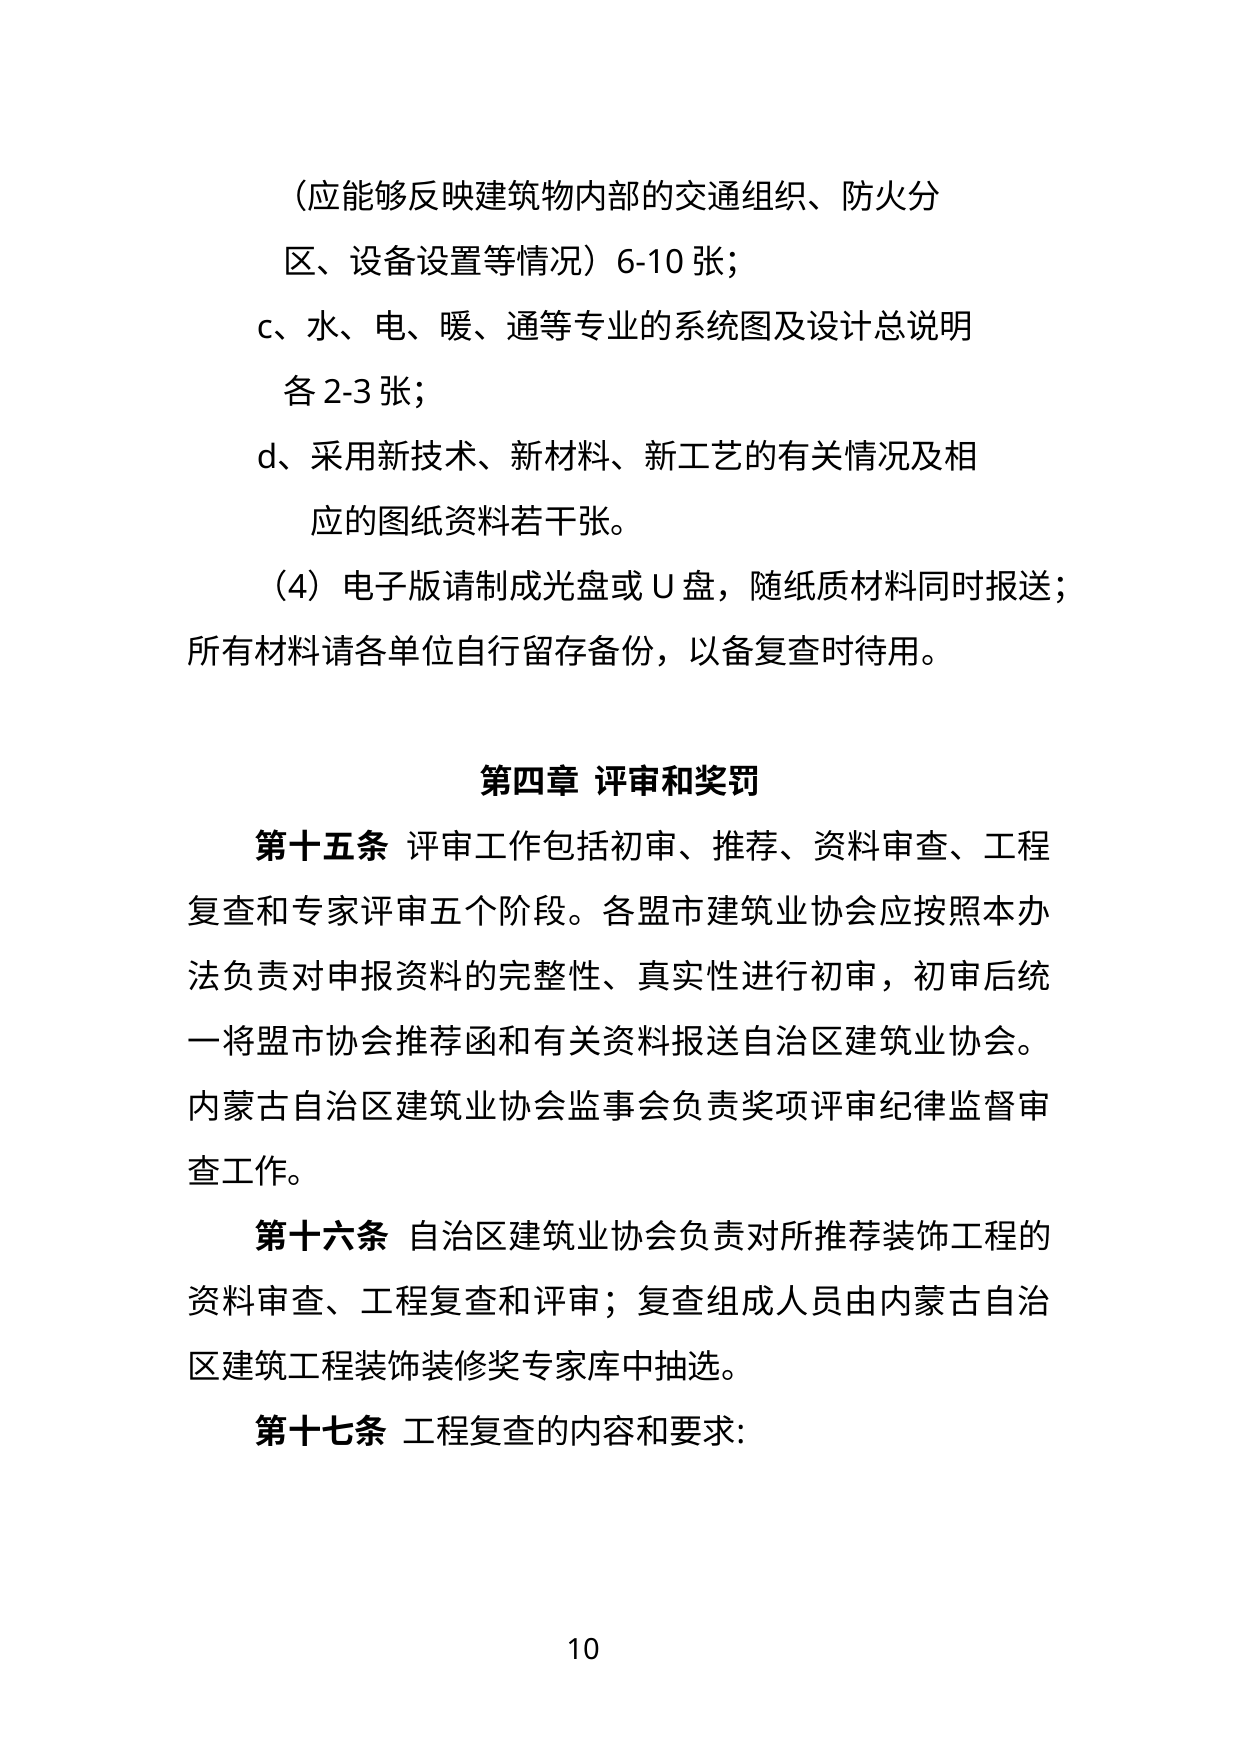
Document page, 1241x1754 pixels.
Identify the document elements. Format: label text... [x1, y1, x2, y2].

text 区、设备设置等情况）6-10张； [187, 227, 1053, 292]
text d、采用新技术、新材料、新工艺的有关情况及相 [187, 422, 1053, 487]
text 应的图纸资料若干张。 [187, 487, 1053, 552]
text 第十七条 工程复查的内容和要求: [187, 1397, 1053, 1462]
text （应能够反映建筑物内部的交通组织、防火分 [187, 162, 1053, 227]
text 第四章 评审和奖罚 [187, 747, 1053, 812]
text 各2-3张； [187, 357, 1053, 422]
text 第十五条 评审工作包括初审、推荐、资料审查、工程复查和专家评审五个阶段。各盟市建筑业协会应按照本办法负责对申报资料的完整性、真实性进行初审，初审后统一将盟市协会推荐函和有关资料报送自治区建筑业协会。内蒙古自治区建筑业协会监事会负责奖项评审纪律监督审查工作。 [187, 812, 1053, 1202]
text c、水、电、暖、通等专业的系统图及设计总说明 [187, 292, 1053, 357]
text 第十六条 自治区建筑业协会负责对所推荐装饰工程的资料审查、工程复查和评审；复查组成人员由内蒙古自治区建筑工程装饰装修奖专家库中抽选。 [187, 1202, 1053, 1397]
text （4）电子版请制成光盘或U盘，随纸质材料同时报送；所有材料请各单位自行留存备份，以备复查时待用。 [187, 552, 1053, 682]
